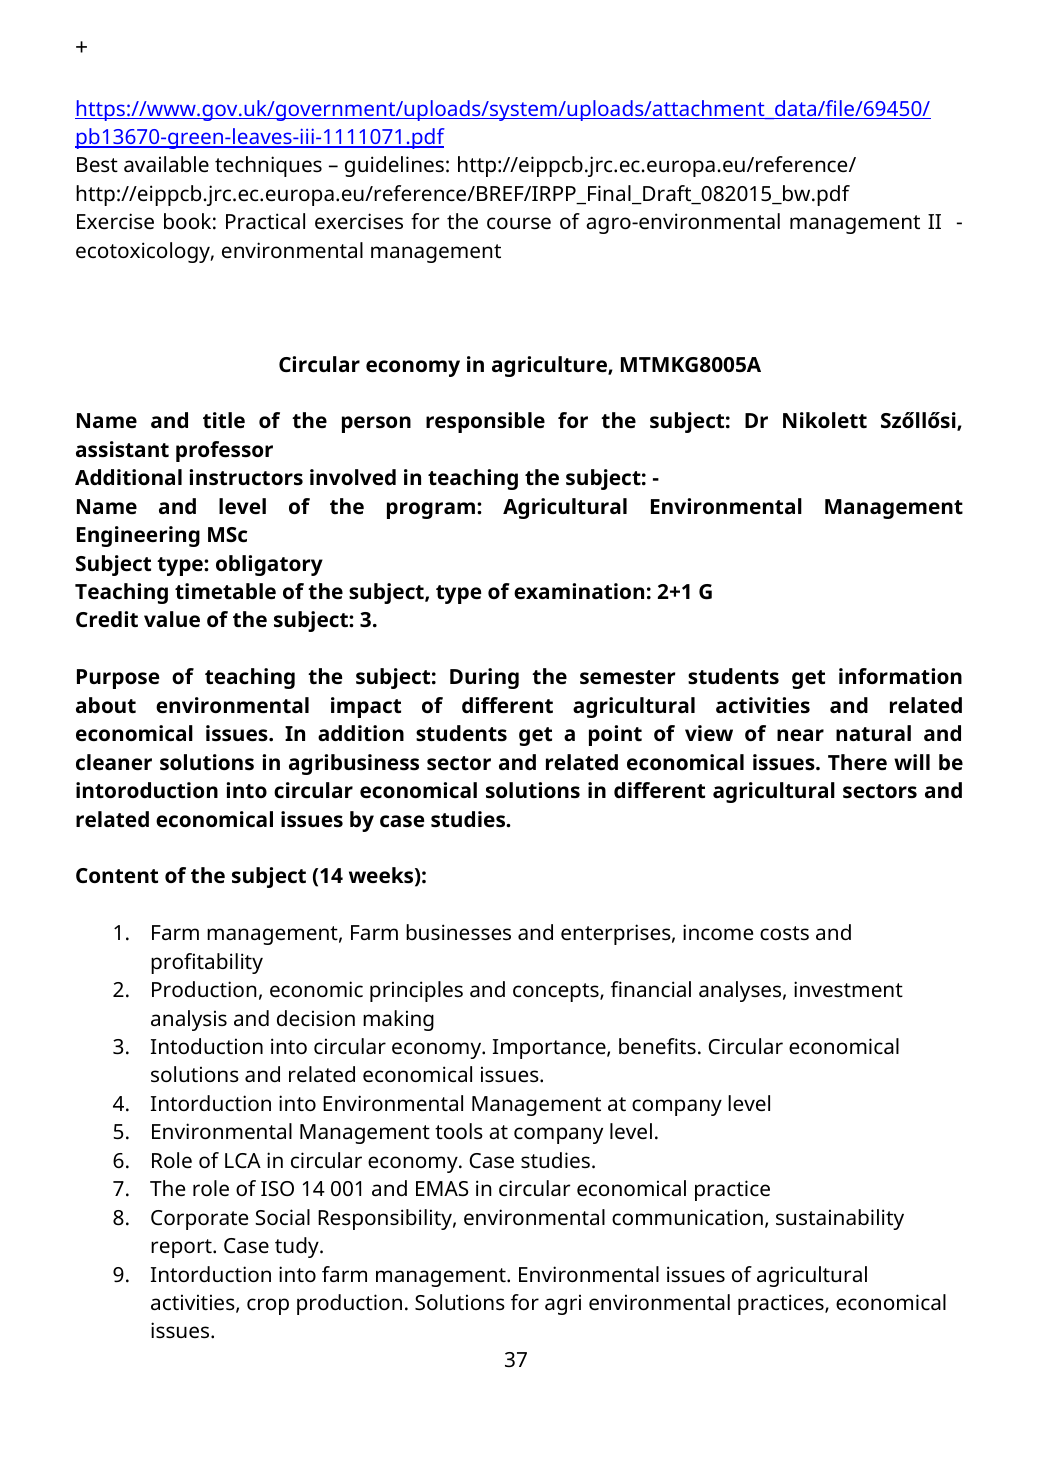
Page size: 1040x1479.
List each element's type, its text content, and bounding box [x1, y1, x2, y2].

list Farm management, Farm businesses and enterprises, income costs and profitability [112, 918, 964, 975]
list Environmental Management tools at company level. [112, 1117, 964, 1146]
text Credit value of the subject: 3. [75, 606, 964, 634]
list Corporate Social Responsibility, environmental communication, sustainability report. Case tudy. [112, 1203, 964, 1260]
list Intoduction into circular economy. Importance, benefits. Circular economical solutions and related economical issues. [112, 1032, 964, 1089]
text Circular economy in agriculture, MTMKG8005A [75, 350, 964, 378]
text Additional instructors involved in teaching the subject: - [75, 463, 964, 492]
list The role of ISO 14 001 and EMAS in circular economical practice [112, 1174, 964, 1203]
text http://eippcb.jrc.ec.europa.eu/reference/BREF/IRPP_Final_Draft_082015_bw.pdf [75, 179, 964, 207]
list Intorduction into farm management. Environmental issues of agricultural activities, crop production. Solutions for agri environmental practices, economical issues. [112, 1260, 964, 1345]
list Production, economic principles and concepts, financial analyses, investment analysis and decision making [112, 975, 964, 1032]
text Exercise book: Practical exercises for the course of agro-environmental management II - ecotoxicology, environmental management [75, 207, 964, 264]
text Name and level of the program: Agricultural Environmental Management Engineering MSc [75, 492, 964, 549]
text Subject type: obligatory [75, 549, 964, 577]
text Best available techniques – guidelines: http://eippcb.jrc.ec.europa.eu/reference/ [75, 151, 964, 179]
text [75, 94, 964, 151]
text Content of the subject (14 weeks): [75, 862, 964, 890]
list Intorduction into Environmental Management at company level [112, 1089, 964, 1117]
text Purpose of teaching the subject: During the semester students get information about environmental impact of different agricultural activities and related economical issues. In addition students get a point of view of near natural and cleaner solutions in agribusiness sector and related economical issues. There will be intoroduction into circular economical solutions in different agricultural sectors and related economical issues by case studies. [75, 662, 964, 833]
text Name and title of the person responsible for the subject: Dr Nikolett Szőllősi, assistant professor [75, 407, 964, 463]
text Teaching timetable of the subject, type of examination: 2+1 G [75, 577, 964, 606]
list Role of LCA in circular economy. Case studies. [112, 1146, 964, 1174]
